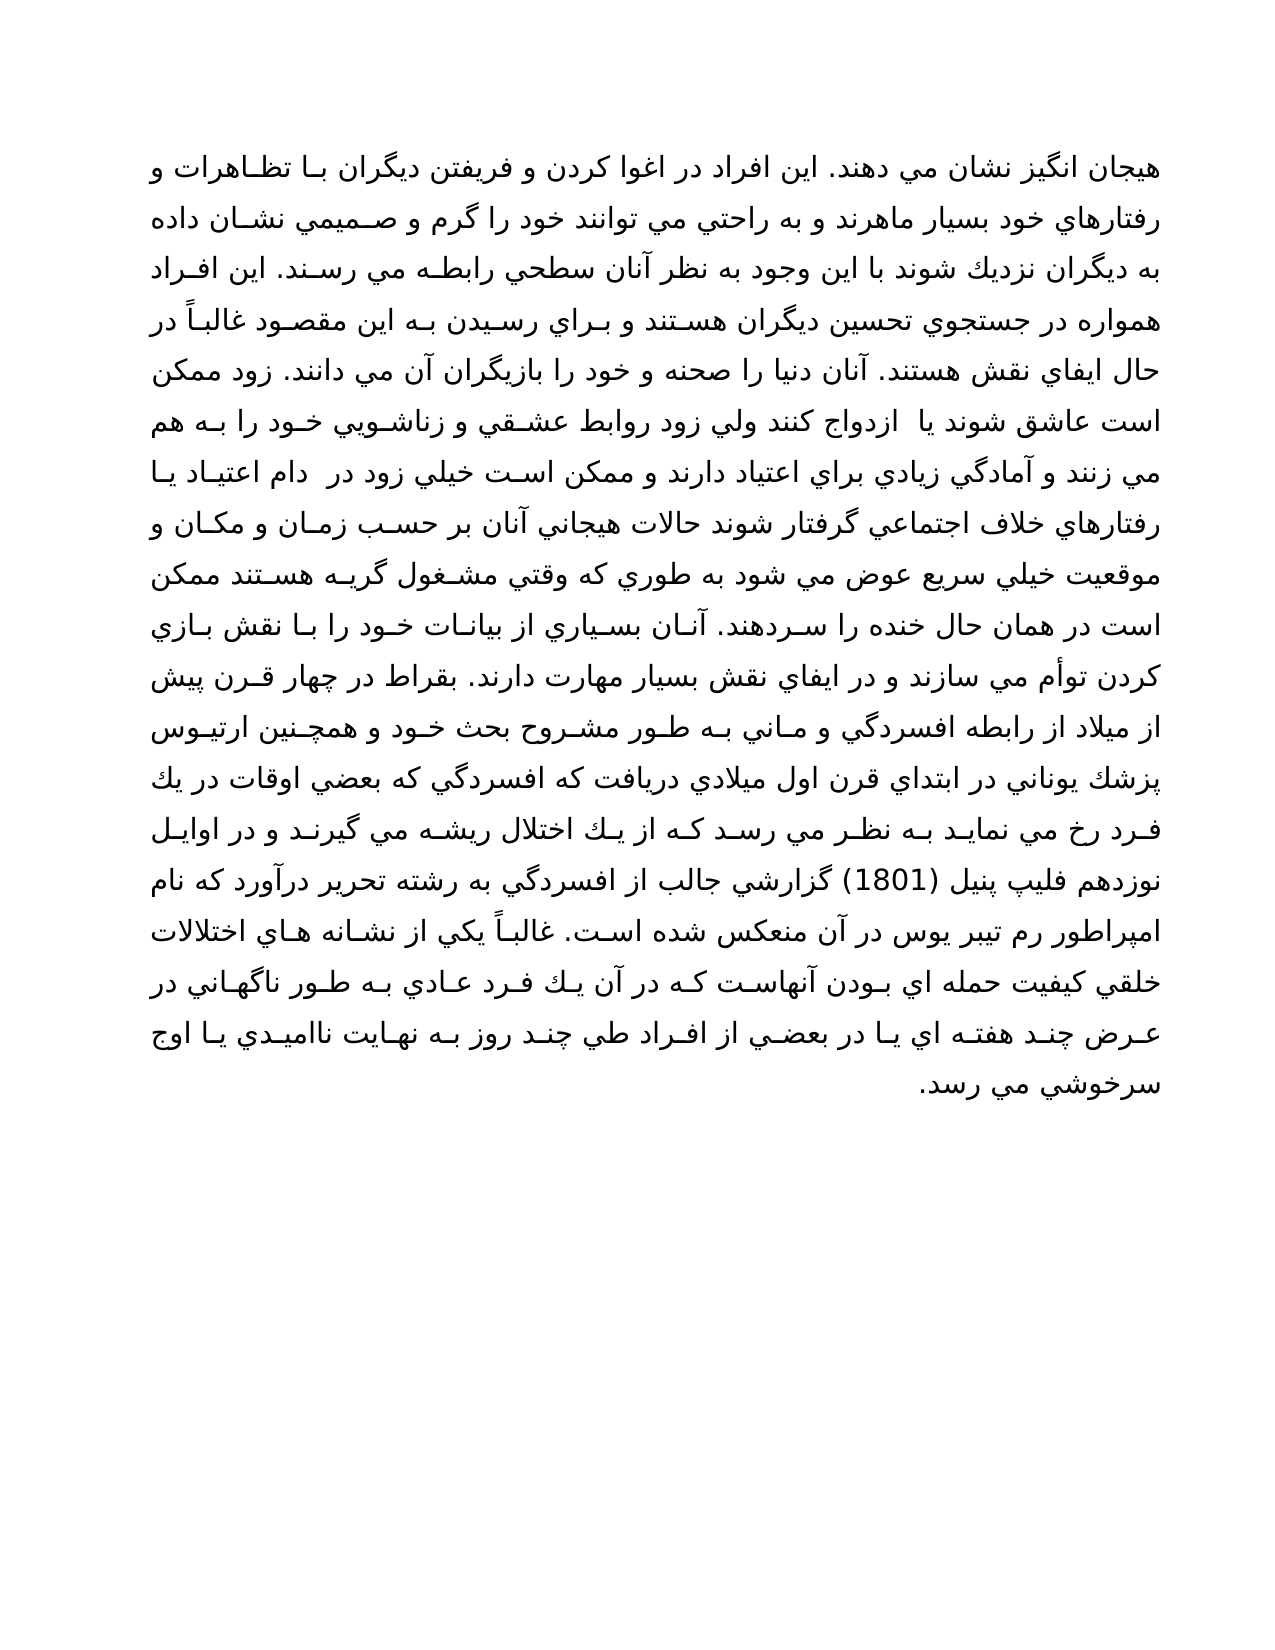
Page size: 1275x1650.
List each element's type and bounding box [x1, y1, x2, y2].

text [150, 150, 1162, 1101]
